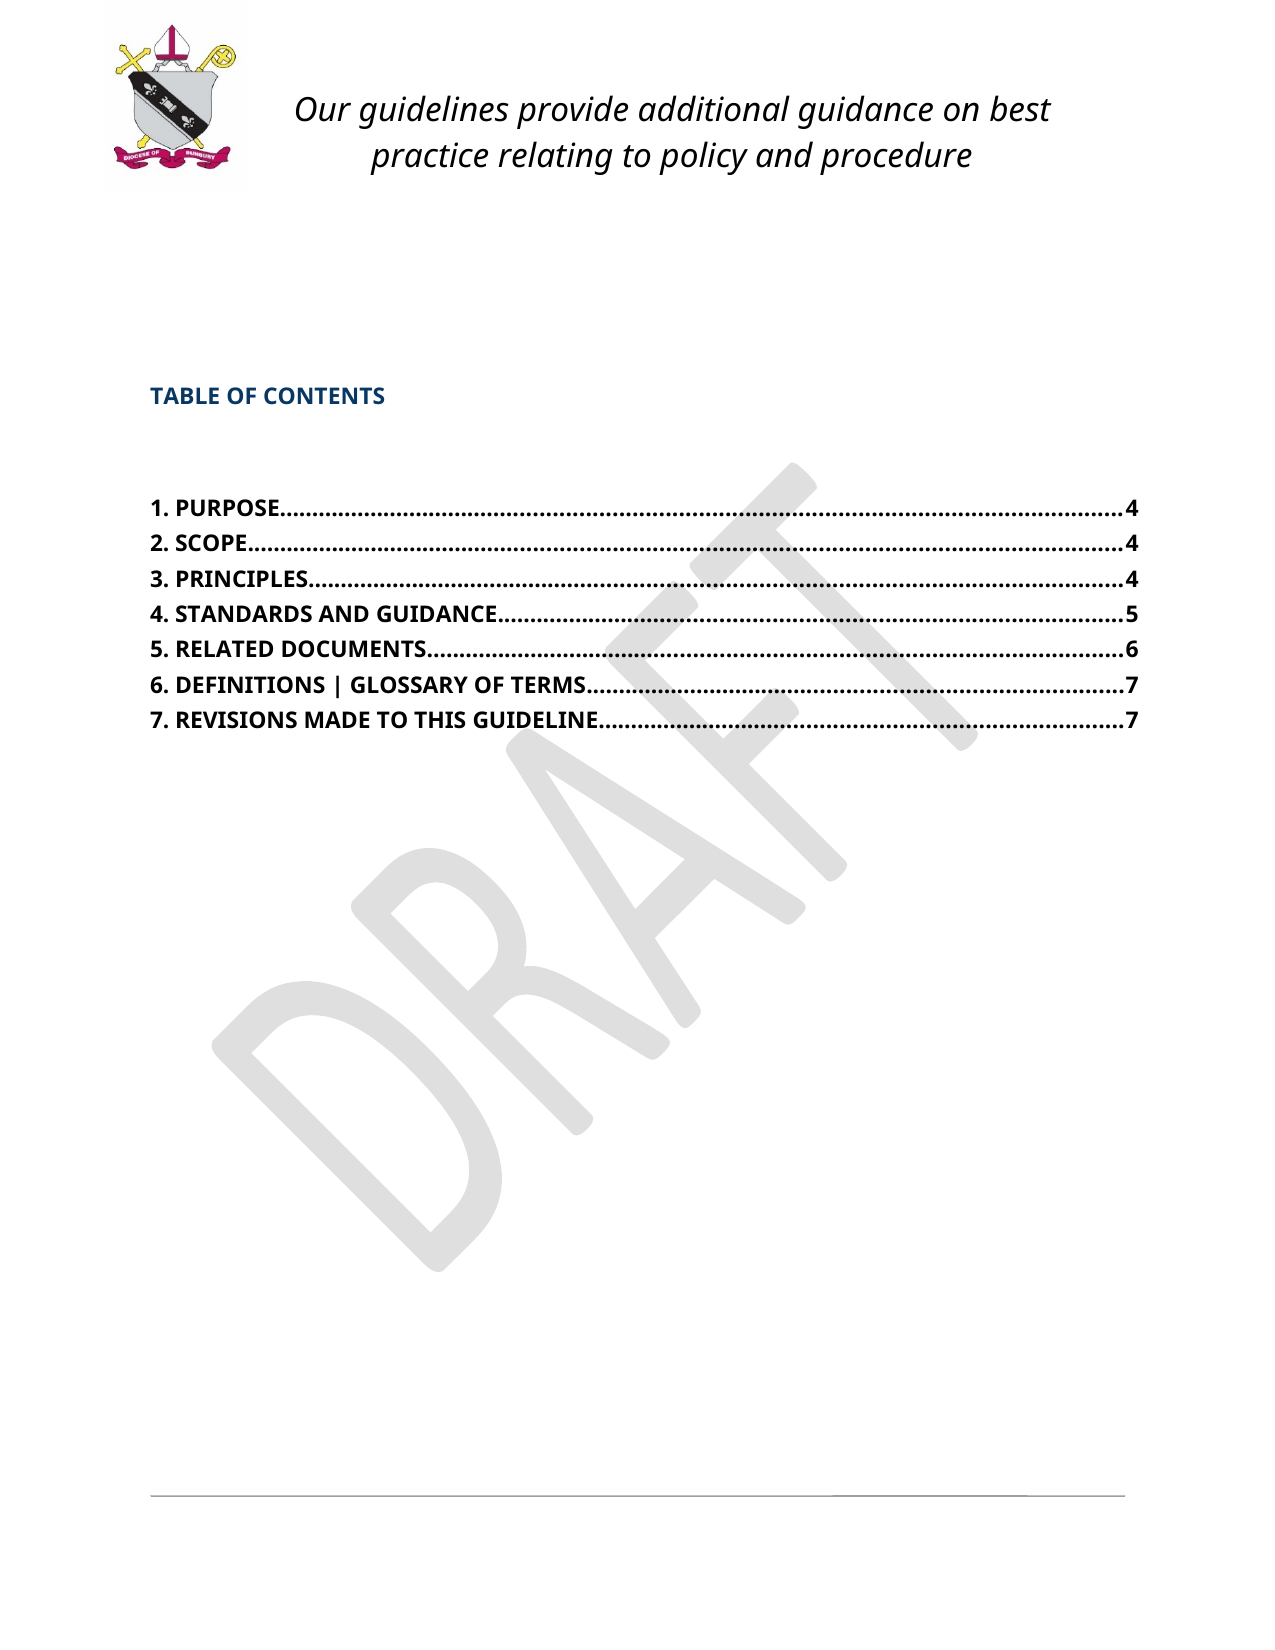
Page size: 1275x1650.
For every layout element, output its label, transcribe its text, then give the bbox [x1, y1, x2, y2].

picture [102, 0, 247, 193]
text TABLE OF CONTENTS [150, 380, 1139, 411]
